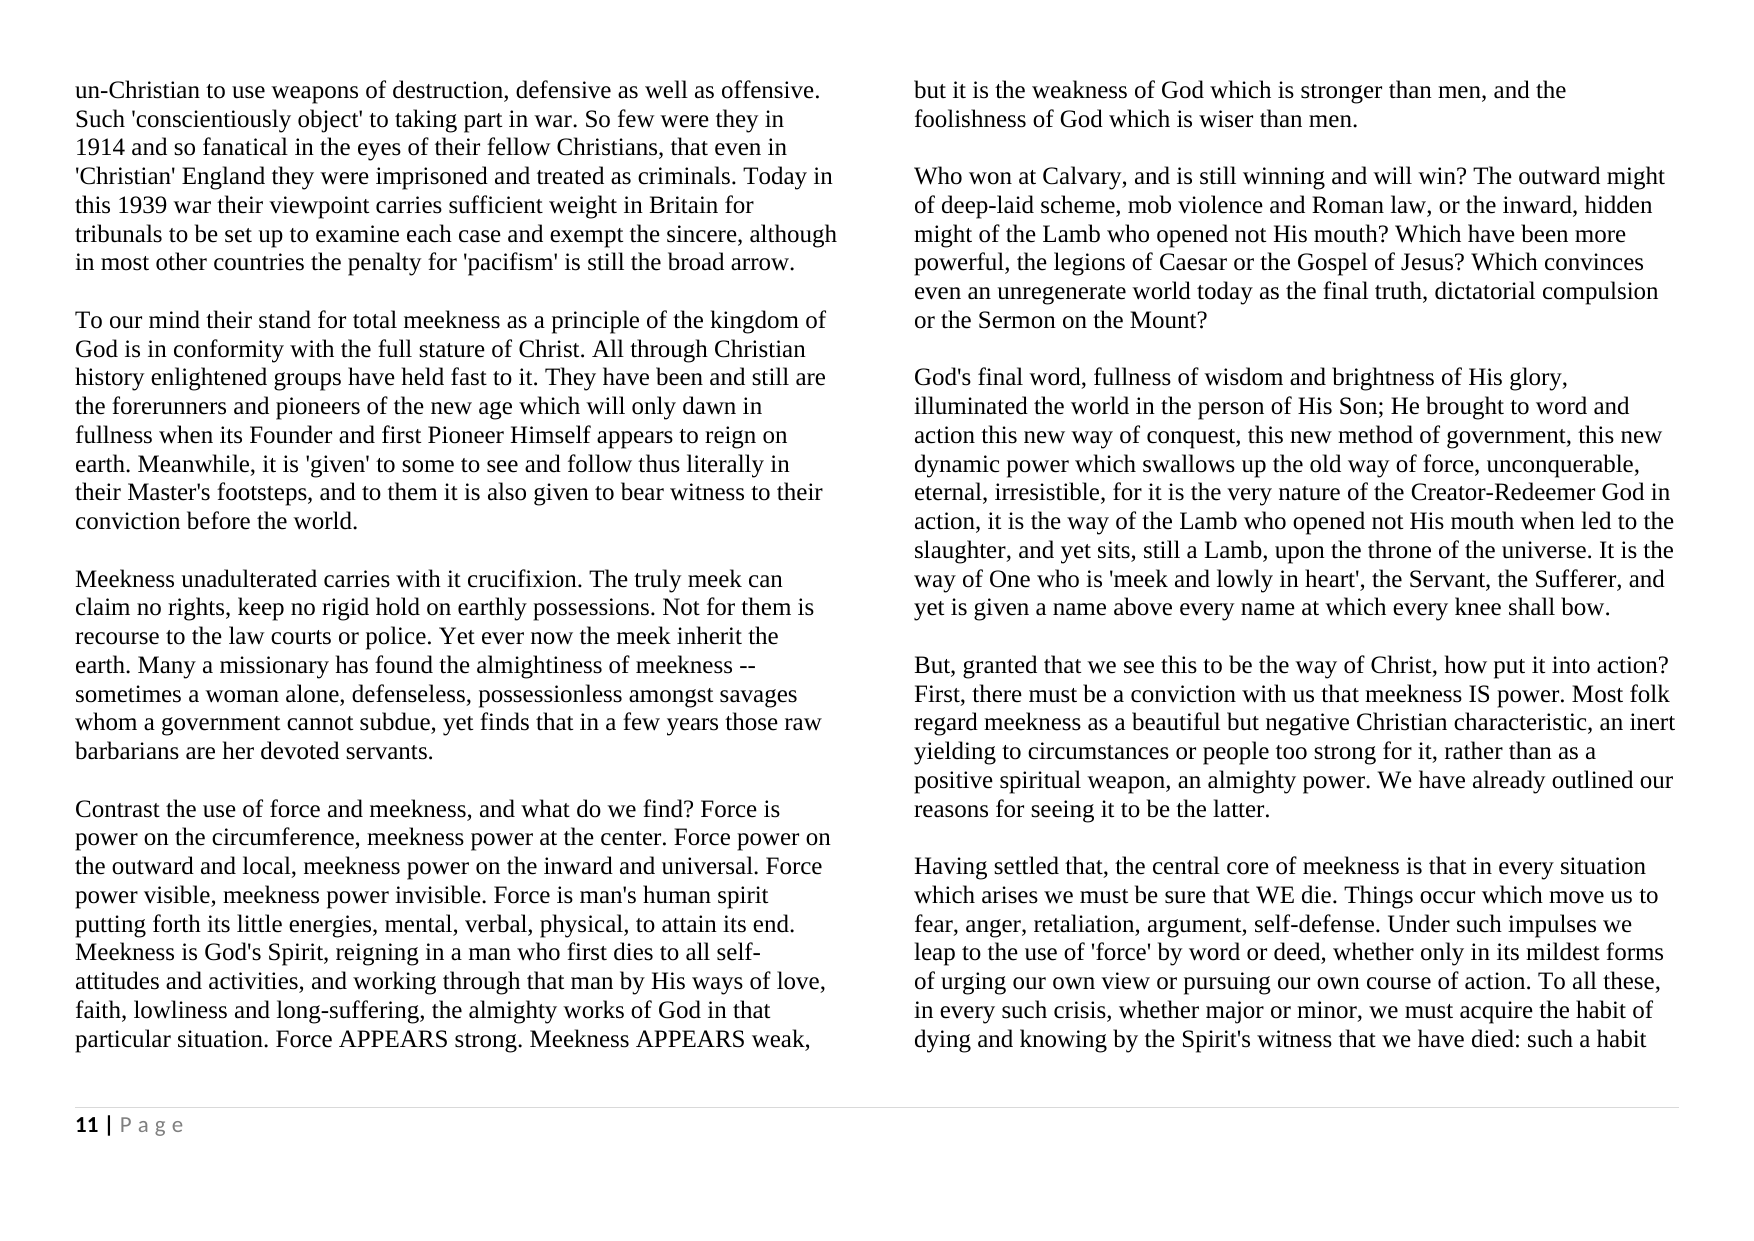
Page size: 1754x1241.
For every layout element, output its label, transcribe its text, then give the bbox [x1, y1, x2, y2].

text But, granted that we see this to be the way of Christ, how put it into action? First, there must be a conviction with us that meekness IS power. Most folk regard meekness as a beautiful but negative Christian characteristic, an inert yielding to circumstances or people too strong for it, rather than as a positive spiritual weapon, an almighty power. We have already outlined our reasons for seeing it to be the latter. [914, 650, 1679, 822]
text Contrast the use of force and meekness, and what do we find? Force is power on the circumference, meekness power at the center. Force power on the outward and local, meekness power on the inward and universal. Force power visible, meekness power invisible. Force is man's human spirit putting forth its little energies, mental, verbal, physical, to attain its end. Meekness is God's Spirit, reigning in a man who first dies to all self-attitudes and activities, and working through that man by His ways of love, faith, lowliness and long-suffering, the almighty works of God in that particular situation. Force APPEARS strong. Meekness APPEARS weak, but it is the weakness of God which is stronger than men, and the foolishness of God which is wiser than men. [75, 794, 840, 1052]
text To our mind their stand for total meekness as a principle of the kingdom of God is in conformity with the full stature of Christ. All through Christian history enlightened groups have held fast to it. They have been and still are the forerunners and pioneers of the new age which will only dawn in fullness when its Founder and first Pioneer Himself appears to reign on earth. Meanwhile, it is 'given' to some to see and follow thus literally in their Master's footsteps, and to them it is also given to bear witness to their conviction before the world. [75, 305, 840, 535]
text Meekness unadulterated carries with it crucifixion. The truly meek can claim no rights, keep no rigid hold on earthly possessions. Not for them is recourse to the law courts or police. Yet ever now the meek inherit the earth. Many a missionary has found the almightiness of meekness -- sometimes a woman alone, defenseless, possessionless amongst savages whom a government cannot subdue, yet finds that in a few years those raw barbarians are her devoted servants. [75, 564, 840, 765]
text Who won at Calvary, and is still winning and will win? The outward might of deep-laid scheme, mob violence and Roman law, or the inward, hidden might of the Lamb who opened not His mouth? Which have been more powerful, the legions of Caesar or the Gospel of Jesus? Which convinces even an unregenerate world today as the final truth, dictatorial compulsion or the Sermon on the Mount? [914, 161, 1679, 334]
text God's final word, fullness of wisdom and brightness of His glory, illuminated the world in the person of His Son; He brought to word and action this new way of conquest, this new method of government, this new dynamic power which swallows up the old way of force, unconquerable, eternal, irresistible, for it is the very nature of the Creator-Redeemer God in action, it is the way of the Lamb who opened not His mouth when led to the slaughter, and yet sits, still a Lamb, upon the throne of the universe. It is the way of One who is 'meek and lowly in heart', the Servant, the Sufferer, and yet is given a name above every name at which every knee shall bow. [914, 362, 1679, 621]
